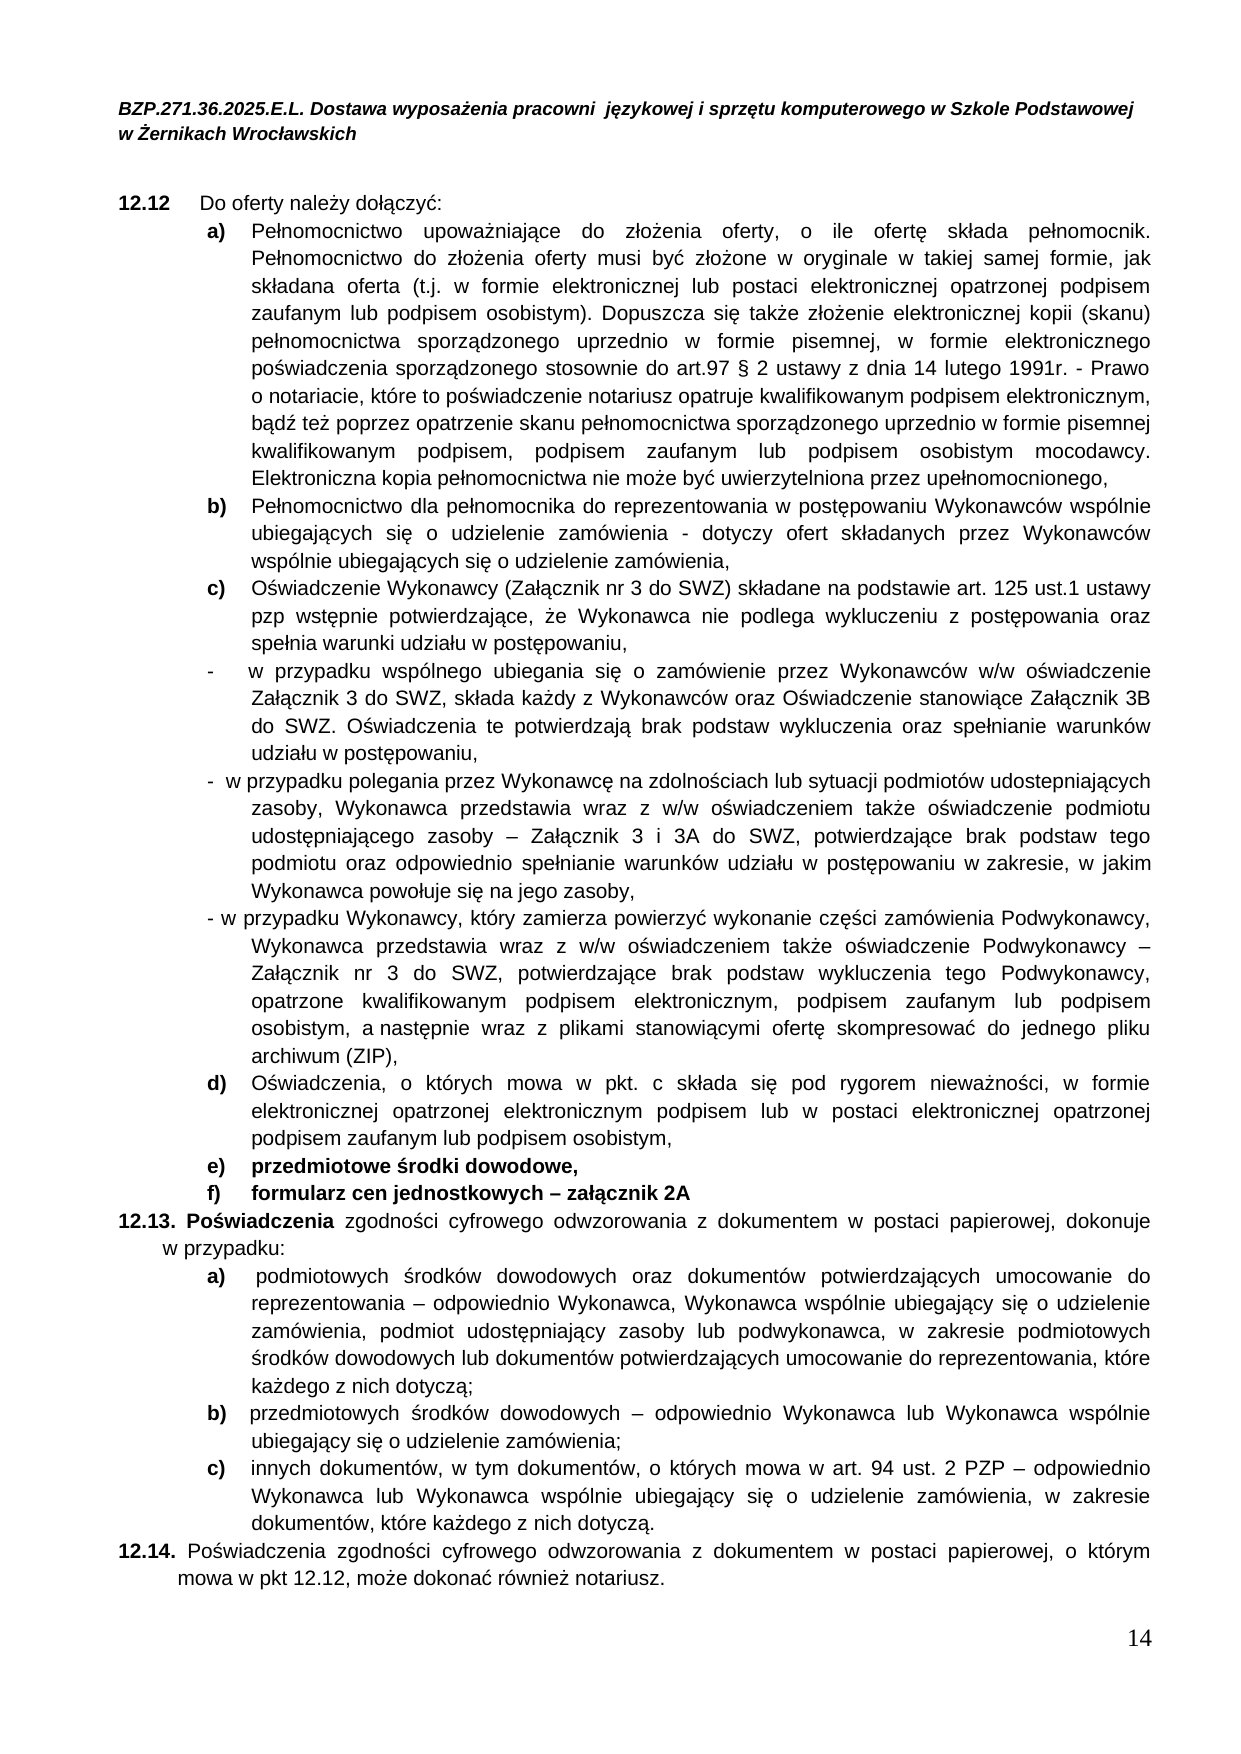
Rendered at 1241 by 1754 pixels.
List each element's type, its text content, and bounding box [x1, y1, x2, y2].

list Do oferty należy dołączyć: [118, 191, 1152, 215]
list - w przypadku polegania przez Wykonawcę na zdolnościach lub sytuacji podmiotów udostepniających zasoby, Wykonawca przedstawia wraz z w/w oświadczeniem także oświadczenie podmiotu udostępniającego zasoby – Załącznik 3 i 3A do SWZ, potwierdzające brak podstaw tego podmiotu oraz odpowiednio spełnianie warunków udziału w postępowaniu w zakresie, w jakim Wykonawca powołuje się na jego zasoby, [207, 768, 1152, 902]
list Oświadczenie Wykonawcy (Załącznik nr 3 do SWZ) składane na podstawie art. 125 ust.1 ustawy pzp wstępnie potwierdzające, że Wykonawca nie podlega wykluczeniu z postępowania oraz spełnia warunki udziału w postępowaniu, [207, 576, 1152, 655]
list Pełnomocnictwo dla pełnomocnika do reprezentowania w postępowaniu Wykonawców wspólnie ubiegających się o udzielenie zamówienia - dotyczy ofert składanych przez Wykonawców wspólnie ubiegających się o udzielenie zamówienia, [207, 493, 1152, 572]
list formularz cen jednostkowych – załącznik 2A [207, 1181, 1152, 1205]
list przedmiotowe środki dowodowe, [207, 1153, 1152, 1177]
text 12.14. Poświadczenia zgodności cyfrowego odwzorowania z dokumentem w postaci papierowej, o którym mowa w pkt 12.12, może dokonać również notariusz. [118, 1538, 1152, 1590]
text 12.13. Poświadczenia zgodności cyfrowego odwzorowania z dokumentem w postaci papierowej, dokonuje w przypadku: [118, 1208, 1152, 1260]
list Pełnomocnictwo upoważniające do złożenia oferty, o ile ofertę składa pełnomocnik. Pełnomocnictwo do złożenia oferty musi być złożone w oryginale w takiej samej formie, jak składana oferta (t.j. w formie elektronicznej lub postaci elektronicznej opatrzonej podpisem zaufanym lub podpisem osobistym). Dopuszcza się także złożenie elektronicznej kopii (skanu) pełnomocnictwa sporządzonego uprzednio w formie pisemnej, w formie elektronicznego poświadczenia sporządzonego stosownie do art.97 § 2 ustawy z dnia 14 lutego 1991r. - Prawo o notariacie, które to poświadczenie notariusz opatruje kwalifikowanym podpisem elektronicznym, bądź też poprzez opatrzenie skanu pełnomocnictwa sporządzonego uprzednio w formie pisemnej kwalifikowanym podpisem, podpisem zaufanym lub podpisem osobistym mocodawcy. Elektroniczna kopia pełnomocnictwa nie może być uwierzytelniona przez upełnomocnionego, [207, 218, 1152, 490]
list Oświadczenia, o których mowa w pkt. c składa się pod rygorem nieważności, w formie elektronicznej opatrzonej elektronicznym podpisem lub w postaci elektronicznej opatrzonej podpisem zaufanym lub podpisem osobistym, [207, 1071, 1152, 1150]
text a) podmiotowych środków dowodowych oraz dokumentów potwierdzających umocowanie do reprezentowania – odpowiednio Wykonawca, Wykonawca wspólnie ubiegający się o udzielenie zamówienia, podmiot udostępniający zasoby lub podwykonawca, w zakresie podmiotowych środków dowodowych lub dokumentów potwierdzających umocowanie do reprezentowania, które każdego z nich dotyczą; [207, 1263, 1152, 1397]
text c) innych dokumentów, w tym dokumentów, o których mowa w art. 94 ust. 2 PZP – odpowiednio Wykonawca lub Wykonawca wspólnie ubiegający się o udzielenie zamówienia, w zakresie dokumentów, które każdego z nich dotyczą. [207, 1456, 1152, 1535]
list - w przypadku wspólnego ubiegania się o zamówienie przez Wykonawców w/w oświadczenie Załącznik 3 do SWZ, składa każdy z Wykonawców oraz Oświadczenie stanowiące Załącznik 3B do SWZ. Oświadczenia te potwierdzają brak podstaw wykluczenia oraz spełnianie warunków udziału w postępowaniu, [207, 658, 1152, 765]
text b) przedmiotowych środków dowodowych – odpowiednio Wykonawca lub Wykonawca wspólnie ubiegający się o udzielenie zamówienia; [207, 1401, 1152, 1452]
list - w przypadku Wykonawcy, który zamierza powierzyć wykonanie części zamówienia Podwykonawcy, Wykonawca przedstawia wraz z w/w oświadczeniem także oświadczenie Podwykonawcy – Załącznik nr 3 do SWZ, potwierdzające brak podstaw wykluczenia tego Podwykonawcy, opatrzone kwalifikowanym podpisem elektronicznym, podpisem zaufanym lub podpisem osobistym, a następnie wraz z plikami stanowiącymi ofertę skompresować do jednego pliku archiwum (ZIP), [207, 906, 1152, 1067]
